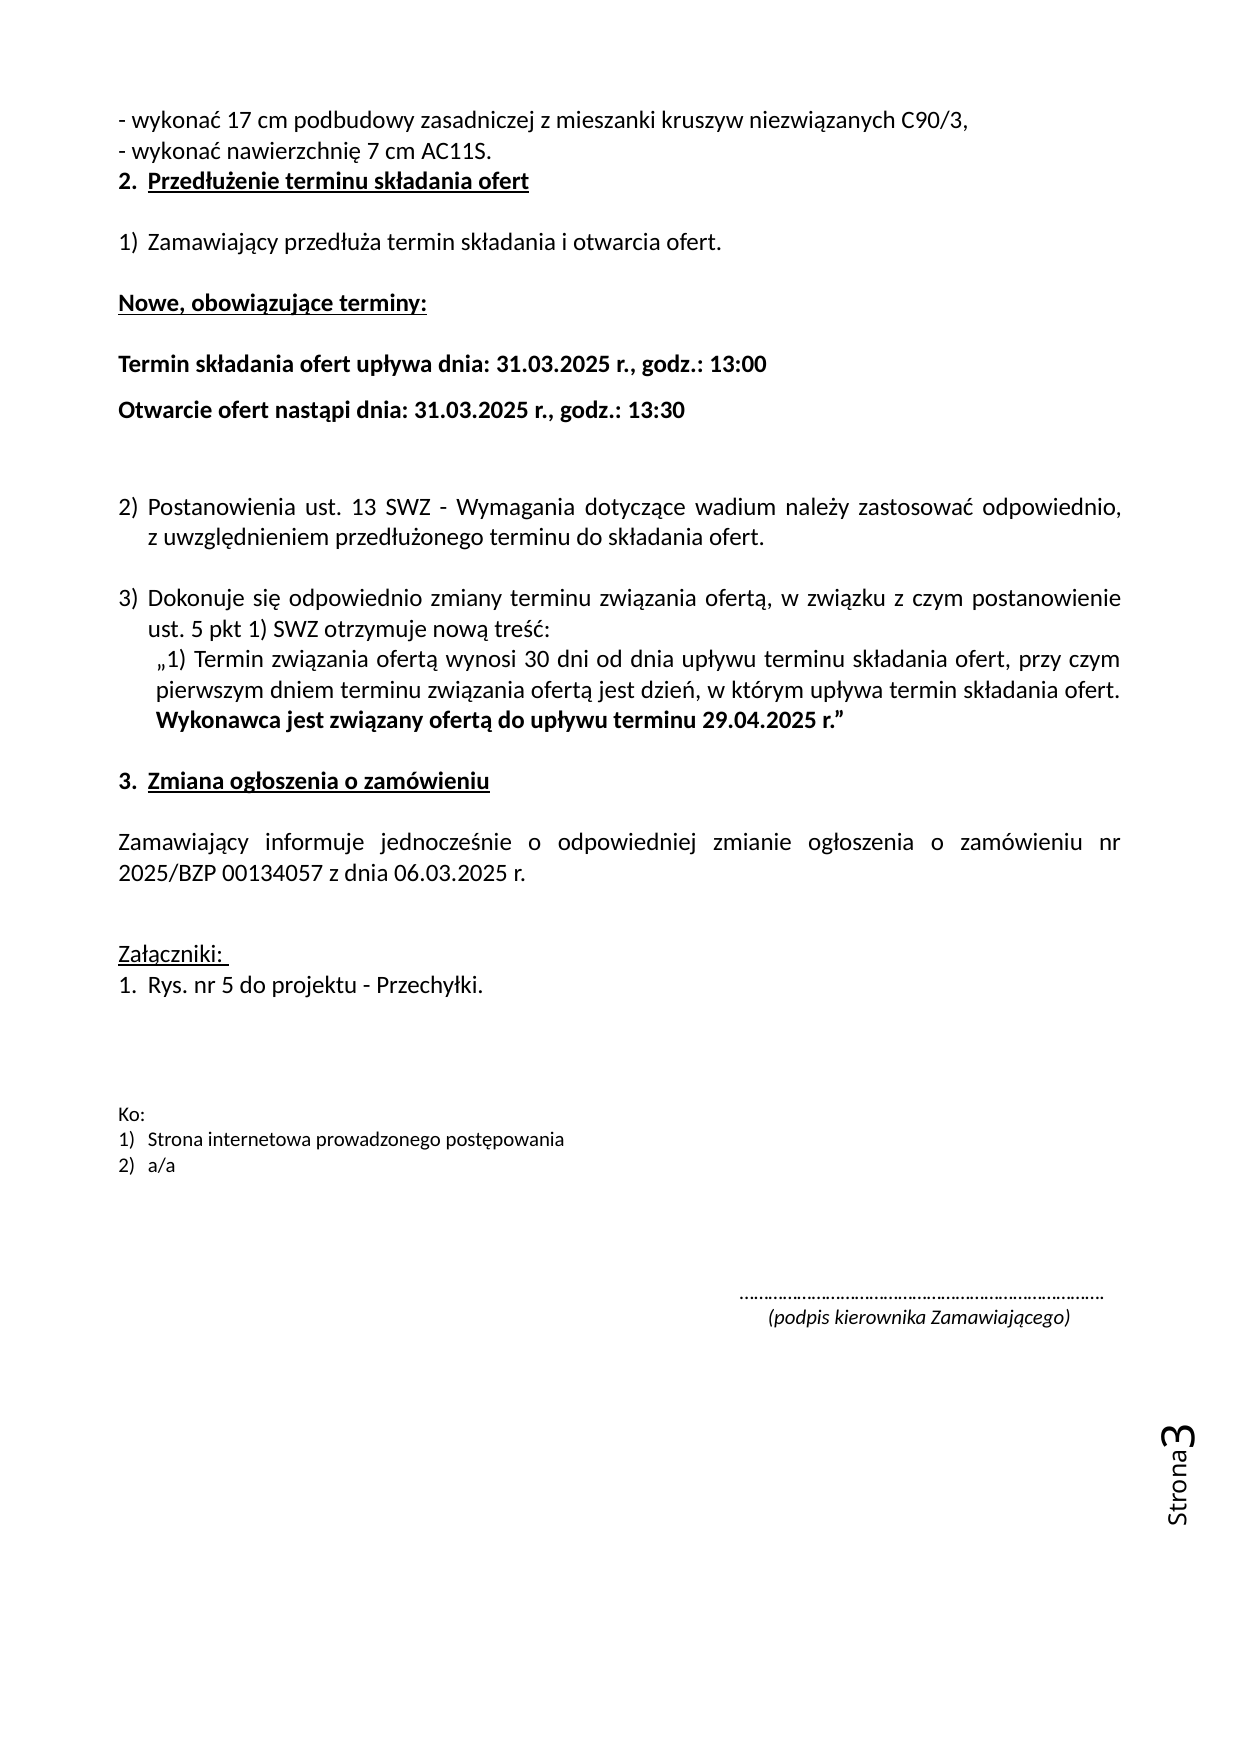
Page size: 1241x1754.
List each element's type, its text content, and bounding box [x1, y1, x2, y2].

text Załączniki: [118, 938, 1122, 969]
text - wykonać 17 cm podbudowy zasadniczej z mieszanki kruszyw niezwiązanych C90/3, [118, 104, 1122, 135]
text Termin składania ofert upływa dnia: 31.03.2025 r., godz.: 13:00 [118, 348, 1122, 379]
text Ko: [118, 1101, 1122, 1127]
list Zmiana ogłoszenia o zamówieniu [118, 766, 1122, 796]
text Nowe, obowiązujące terminy: [118, 287, 1122, 318]
list Przedłużenie terminu składania ofert [118, 165, 1122, 196]
list Dokonuje się odpowiednio zmiany terminu związania ofertą, w związku z czym postanowienie ust. 5 pkt 1) SWZ otrzymuje nową treść: [118, 582, 1122, 643]
text (podpis kierownika Zamawiającego) [561, 1304, 1122, 1330]
list a/a [118, 1152, 1122, 1177]
text Zamawiający informuje jednocześnie o odpowiedniej zmianie ogłoszenia o zamówieniu nr 2025/BZP 00134057 z dnia 06.03.2025 r. [118, 827, 1122, 888]
text …………………………………………………………………. [561, 1279, 1122, 1304]
text „1) Termin związania ofertą wynosi 30 dni od dnia upływu terminu składania ofert, przy czym pierwszym dniem terminu związania ofertą jest dzień, w którym upływa termin składania ofert. Wykonawca jest związany ofertą do upływu terminu 29.04.2025 r.” [156, 643, 1122, 735]
list Zamawiający przedłuża termin składania i otwarcia ofert. [118, 226, 1122, 257]
text - wykonać nawierzchnię 7 cm AC11S. [118, 135, 1122, 165]
text Otwarcie ofert nastąpi dnia: 31.03.2025 r., godz.: 13:30 [118, 394, 1122, 425]
list Strona internetowa prowadzonego postępowania [118, 1127, 1122, 1152]
list Rys. nr 5 do projektu - Przechyłki. [118, 969, 1122, 999]
list Postanowienia ust. 13 SWZ - Wymagania dotyczące wadium należy zastosować odpowiednio, z uwzględnieniem przedłużonego terminu do składania ofert. [118, 491, 1122, 552]
